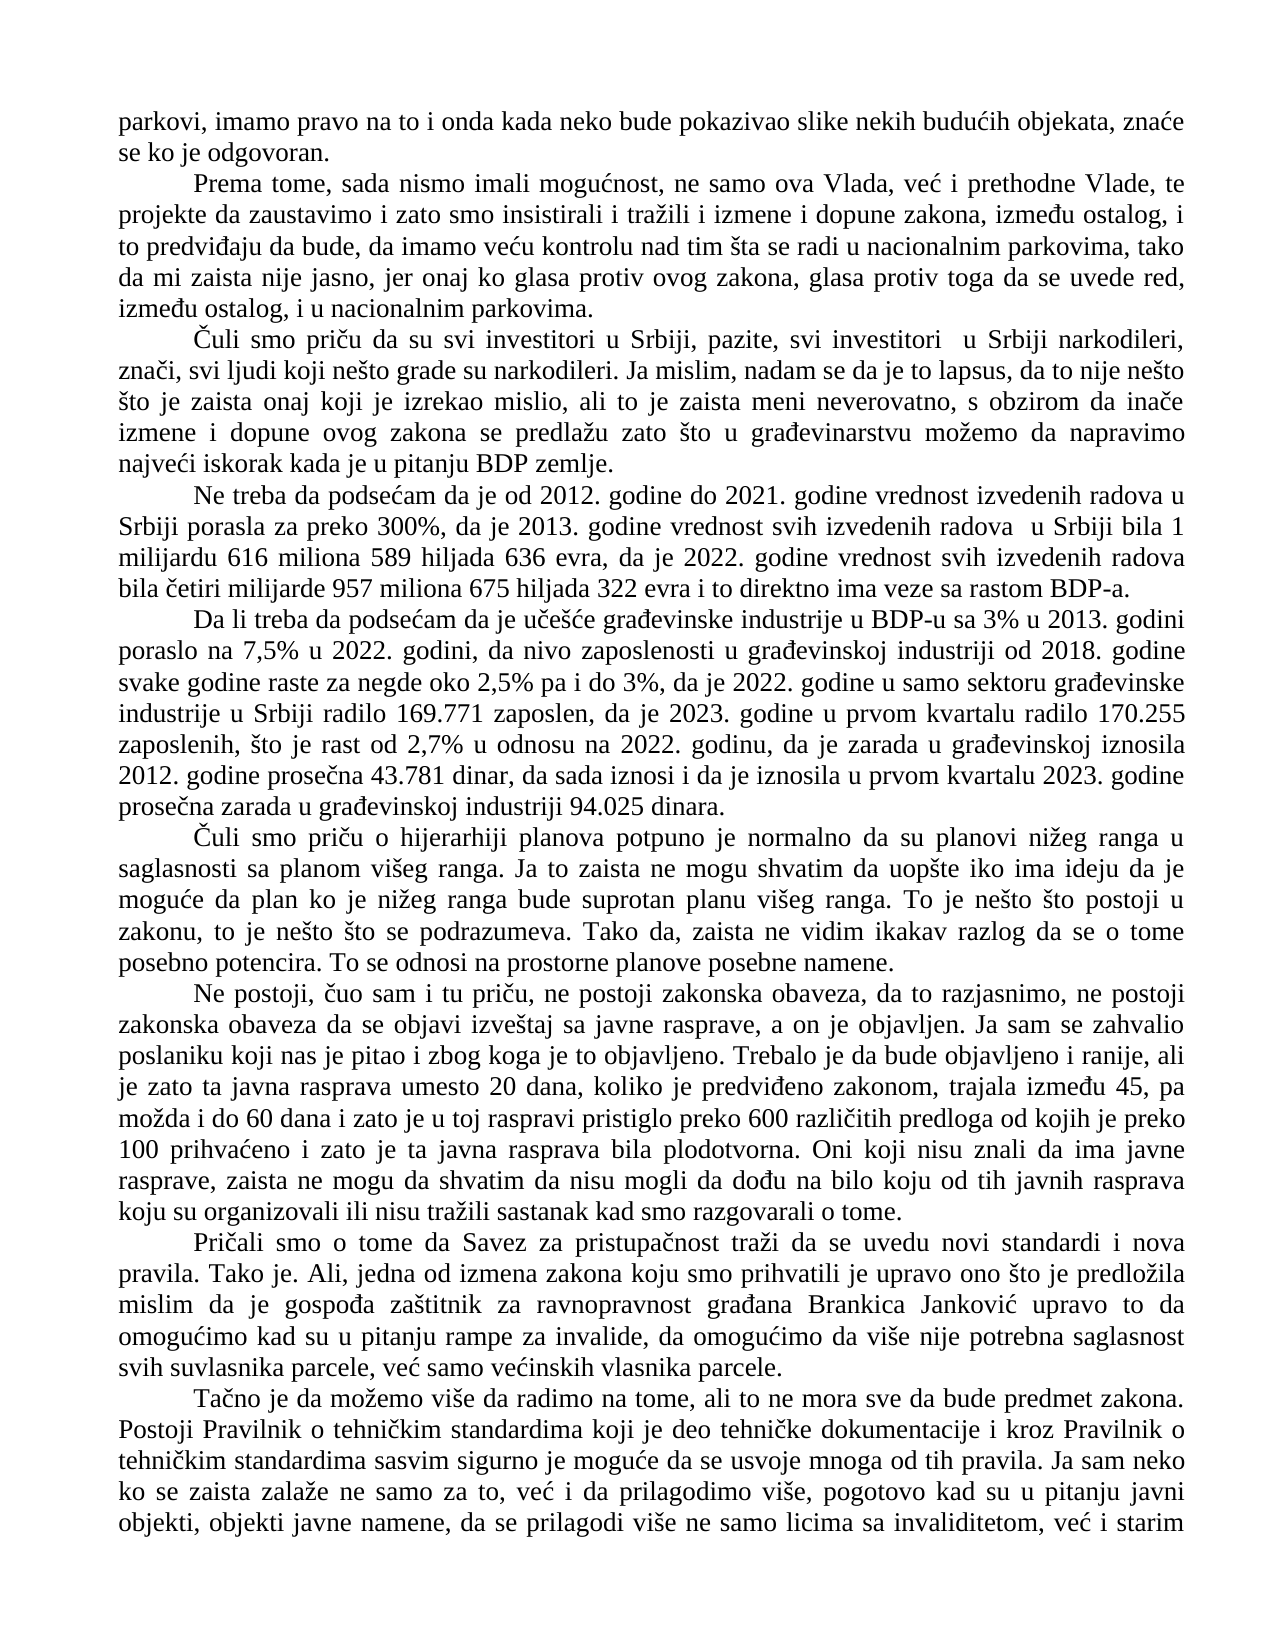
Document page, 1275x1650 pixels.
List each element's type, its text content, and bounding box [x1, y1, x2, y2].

text Pričali smo o tome da Savez za pristupačnost traži da se uvedu novi standardi i nova pravila. Tako je. Ali, jedna od izmena zakona koju smo prihvatili je upravo ono što je predložila mislim da je gospođa zaštitnik za ravnopravnost građana Brankica Janković upravo to da omogućimo kad su u pitanju rampe za invalide, da omogućimo da više nije potrebna saglasnost svih suvlasnika parcele, već samo većinskih vlasnika parcele. [118, 1226, 1186, 1382]
text Ne treba da podsećam da je od 2012. godine do 2021. godine vrednost izvedenih radova u Srbiji porasla za preko 300%, da je 2013. godine vrednost svih izvedenih radova u Srbiji bila 1 milijardu 616 miliona 589 hiljada 636 evra, da je 2022. godine vrednost svih izvedenih radova bila četiri milijarde 957 miliona 675 hiljada 322 evra i to direktno ima veze sa rastom BDP-a. [118, 479, 1186, 603]
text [118, 105, 1186, 167]
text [118, 1382, 1186, 1538]
text Čuli smo priču o hijerarhiji planova potpuno je normalno da su planovi nižeg ranga u saglasnosti sa planom višeg ranga. Ja to zaista ne mogu shvatim da uopšte iko ima ideju da je moguće da plan ko je nižeg ranga bude suprotan planu višeg ranga. To je nešto što postoji u zakonu, to je nešto što se podrazumeva. Tako da, zaista ne vidim ikakav razlog da se o tome posebno potencira. To se odnosi na prostorne planove posebne namene. [118, 821, 1186, 977]
text Da li treba da podsećam da je učešće građevinske industrije u BDP-u sa 3% u 2013. godini poraslo na 7,5% u 2022. godini, da nivo zaposlenosti u građevinskoj industriji od 2018. godine svake godine raste za negde oko 2,5% pa i do 3%, da je 2022. godine u samo sektoru građevinske industrije u Srbiji radilo 169.771 zaposlen, da je 2023. godine u prvom kvartalu radilo 170.255 zaposlenih, što je rast od 2,7% u odnosu na 2022. godinu, da je zarada u građevinskoj iznosila 2012. godine prosečna 43.781 dinar, da sada iznosi i da je iznosila u prvom kvartalu 2023. godine prosečna zarada u građevinskoj industriji 94.025 dinara. [118, 603, 1186, 821]
text Prema tome, sada nismo imali mogućnost, ne samo ova Vlada, već i prethodne Vlade, te projekte da zaustavimo i zato smo insistirali i tražili i izmene i dopune zakona, između ostalog, i to predviđaju da bude, da imamo veću kontrolu nad tim šta se radi u nacionalnim parkovima, tako da mi zaista nije jasno, jer onaj ko glasa protiv ovog zakona, glasa protiv toga da se uvede red, između ostalog, i u nacionalnim parkovima. [118, 167, 1186, 323]
text Ne postoji, čuo sam i tu priču, ne postoji zakonska obaveza, da to razjasnimo, ne postoji zakonska obaveza da se objavi izveštaj sa javne rasprave, a on je objavljen. Ja sam se zahvalio poslaniku koji nas je pitao i zbog koga je to objavljeno. Trebalo je da bude objavljeno i ranije, ali je zato ta javna rasprava umesto 20 dana, koliko je predviđeno zakonom, trajala između 45, pa možda i do 60 dana i zato je u toj raspravi pristiglo preko 600 različitih predloga od kojih je preko 100 prihvaćeno i zato je ta javna rasprava bila plodotvorna. Oni koji nisu znali da ima javne rasprave, zaista ne mogu da shvatim da nisu mogli da dođu na bilo koju od tih javnih rasprava koju su organizovali ili nisu tražili sastanak kad smo razgovarali o tome. [118, 977, 1186, 1226]
text Čuli smo priču da su svi investitori u Srbiji, pazite, svi investitori u Srbiji narkodileri, znači, svi ljudi koji nešto grade su narkodileri. Ja mislim, nadam se da je to lapsus, da to nije nešto što je zaista onaj koji je izrekao mislio, ali to je zaista meni neverovatno, s obzirom da inače izmene i dopune ovog zakona se predlažu zato što u građevinarstvu možemo da napravimo najveći iskorak kada je u pitanju BDP zemlje. [118, 323, 1186, 479]
